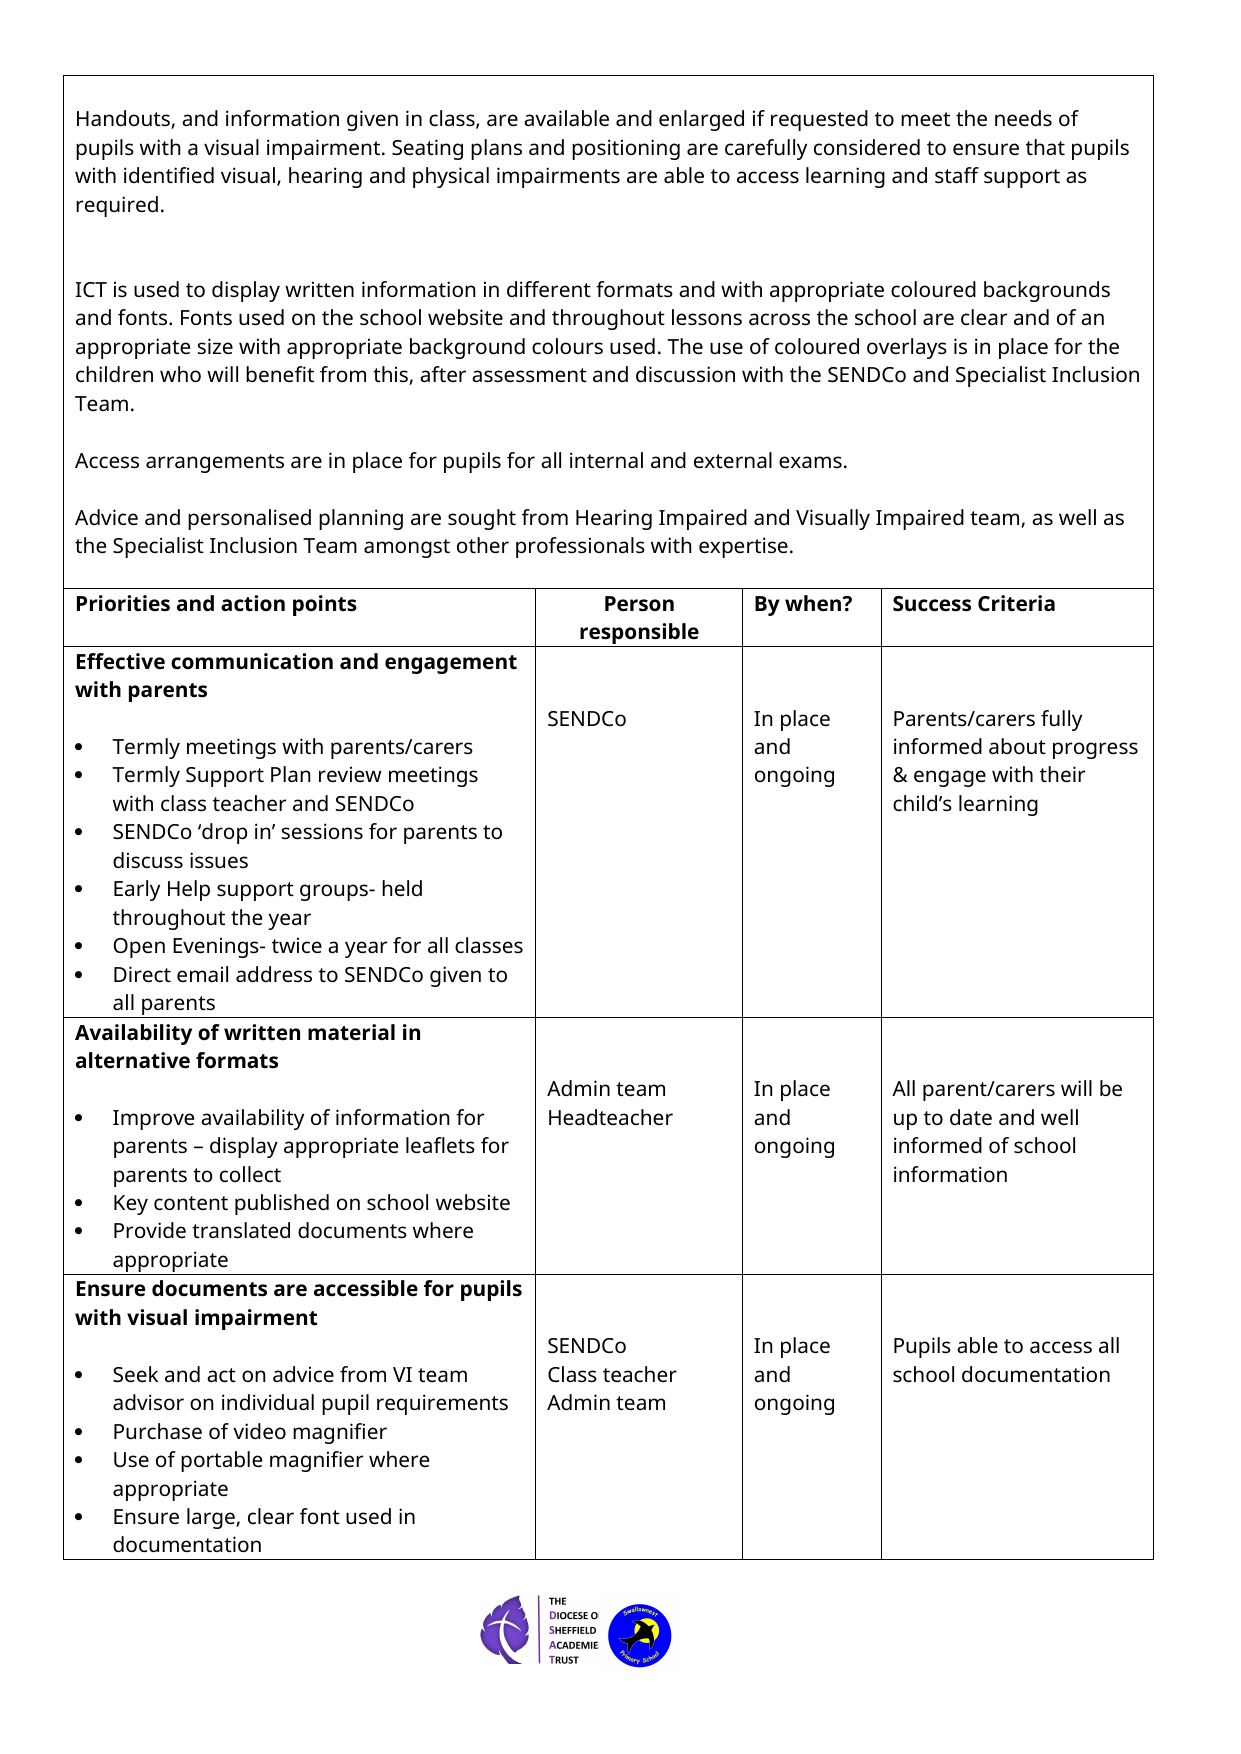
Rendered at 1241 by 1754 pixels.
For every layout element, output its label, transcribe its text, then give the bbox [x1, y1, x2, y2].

table_cell Ensure documents are accessible for pupils with visual impairment Seek and act on advice from VI team advisor on individual pupil requirements Purchase of video magnifier Use of portable magnifier where appropriate Ensure large, clear font used in documentation [64, 1275, 535, 1559]
table_cell By when? [743, 589, 881, 646]
table_cell Pupils able to access all school documentation [882, 1275, 1153, 1559]
table_cell Success Criteria [882, 589, 1153, 646]
table_cell In place and ongoing [743, 1018, 881, 1273]
table_cell In place and ongoing [743, 647, 881, 1017]
table_cell SENDCo [536, 647, 742, 1017]
table_cell SENDCo Class teacher Admin team [536, 1275, 742, 1559]
table_cell Person responsible [536, 589, 742, 646]
table_cell Admin team Headteacher [536, 1018, 742, 1273]
table_cell All parent/carers will be up to date and well informed of school information [882, 1018, 1153, 1273]
table_cell In place and ongoing [743, 1275, 881, 1559]
picture [479, 1593, 681, 1676]
table_cell Effective communication and engagement with parents Termly meetings with parents/carers Termly Support Plan review meetings with class teacher and SENDCo SENDCo ‘drop in’ sessions for parents to discuss issues Early Help support groups- held throughout the year Open Evenings- twice a year for all classes Direct email address to SENDCo given to all parents [64, 647, 535, 1017]
table_cell Priorities and action points [64, 589, 535, 646]
table_cell Parents/carers fully informed about progress & engage with their child’s learning [882, 647, 1153, 1017]
table_cell Availability of written material in alternative formats Improve availability of information for parents – display appropriate leaflets for parents to collect Key content published on school website Provide translated documents where appropriate [64, 1018, 535, 1273]
